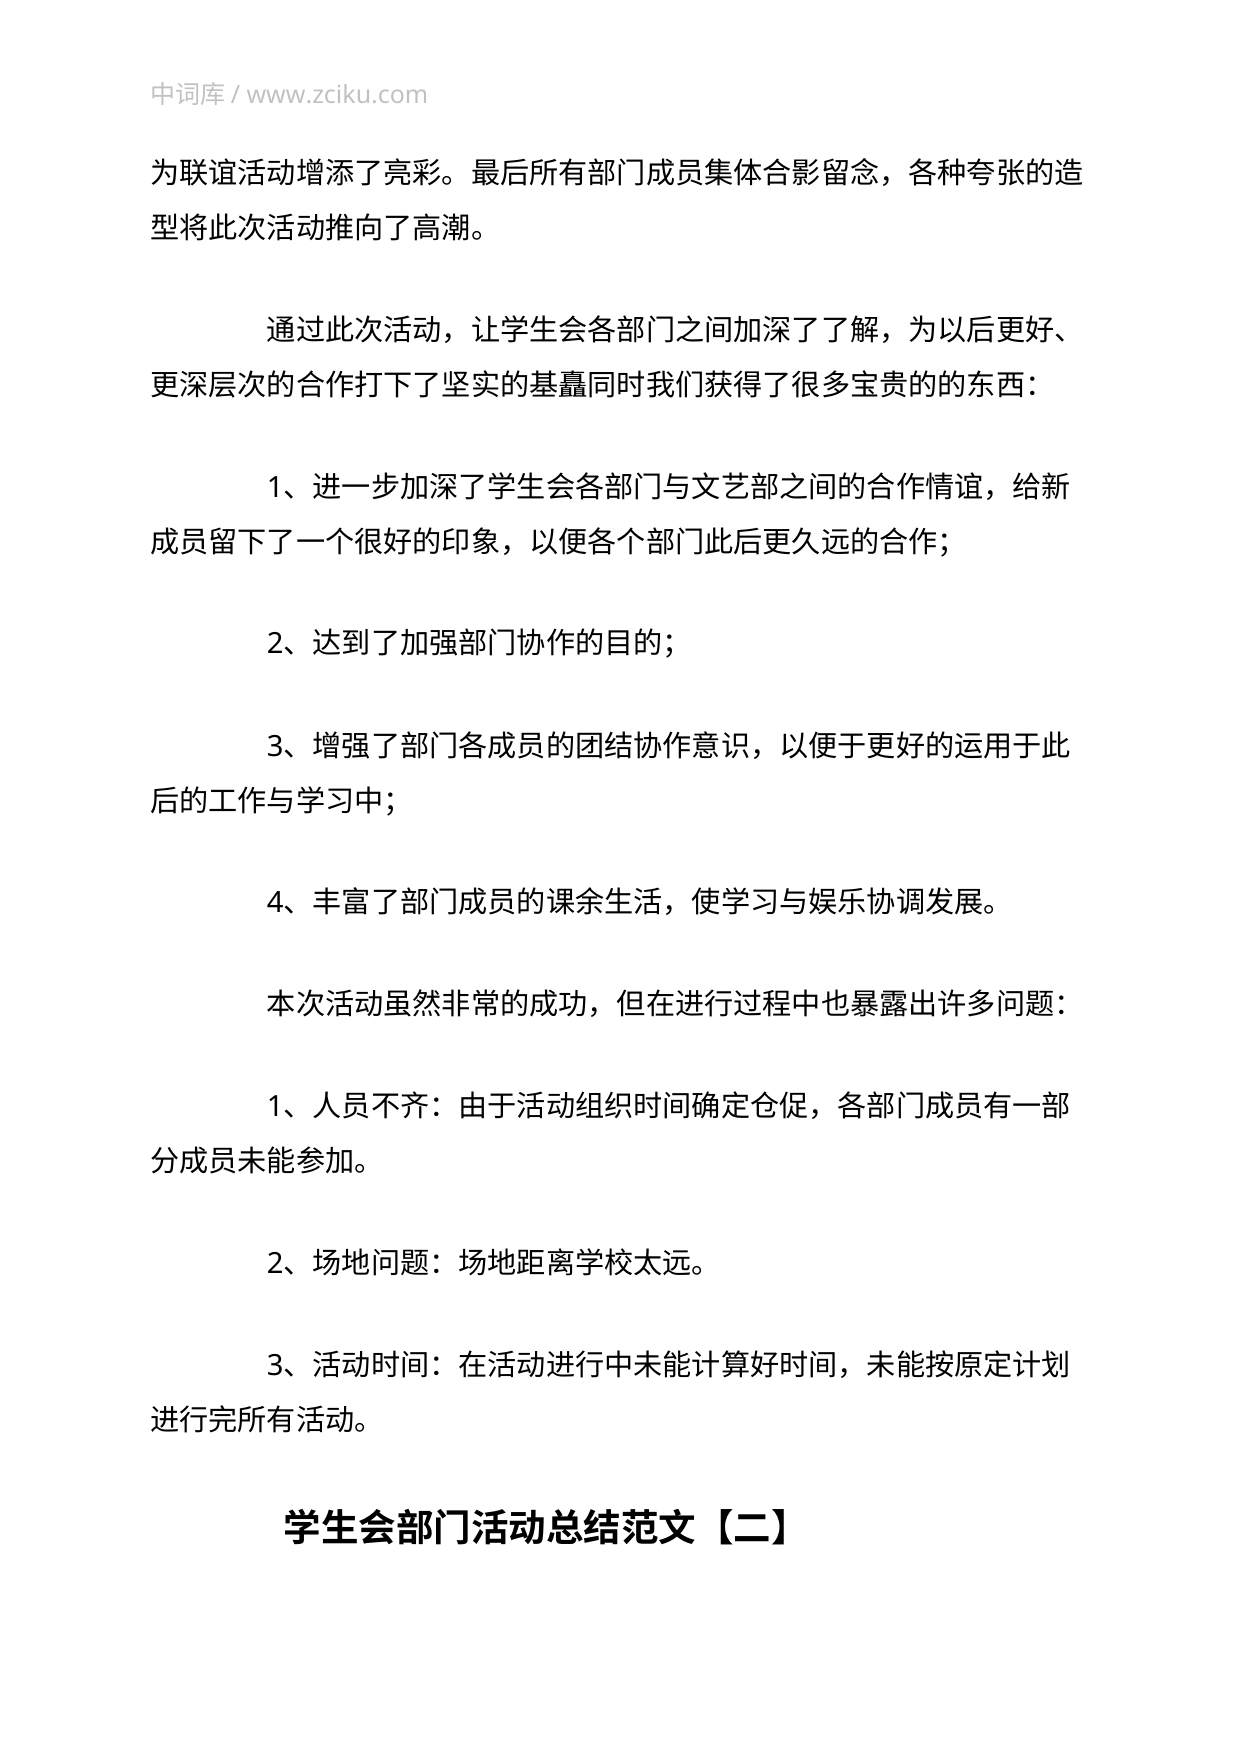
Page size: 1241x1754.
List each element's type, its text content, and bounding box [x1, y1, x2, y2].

text 通过此次活动，让学生会各部门之间加深了了解，为以后更好、更深层次的合作打下了坚实的基矗同时我们获得了很多宝贵的的东西： [150, 307, 1090, 404]
text 学生会部门活动总结范文【二】 [150, 1498, 1090, 1552]
text 1、人员不齐：由于活动组织时间确定仓促，各部门成员有一部分成员未能参加。 [150, 1083, 1090, 1180]
text 4、丰富了部门成员的课余生活，使学习与娱乐协调发展。 [150, 879, 1090, 921]
text 3、活动时间：在活动进行中未能计算好时间，未能按原定计划进行完所有活动。 [150, 1341, 1090, 1439]
text 2、场地问题：场地距离学校太远。 [150, 1239, 1090, 1282]
text 本次活动虽然非常的成功，但在进行过程中也暴露出许多问题： [150, 981, 1090, 1023]
text 1、进一步加深了学生会各部门与文艺部之间的合作情谊，给新成员留下了一个很好的印象，以便各个部门此后更久远的合作； [150, 463, 1090, 561]
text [150, 150, 1090, 247]
text 3、增强了部门各成员的团结协作意识，以便于更好的运用于此后的工作与学习中； [150, 722, 1090, 819]
text 2、达到了加强部门协作的目的； [150, 620, 1090, 662]
